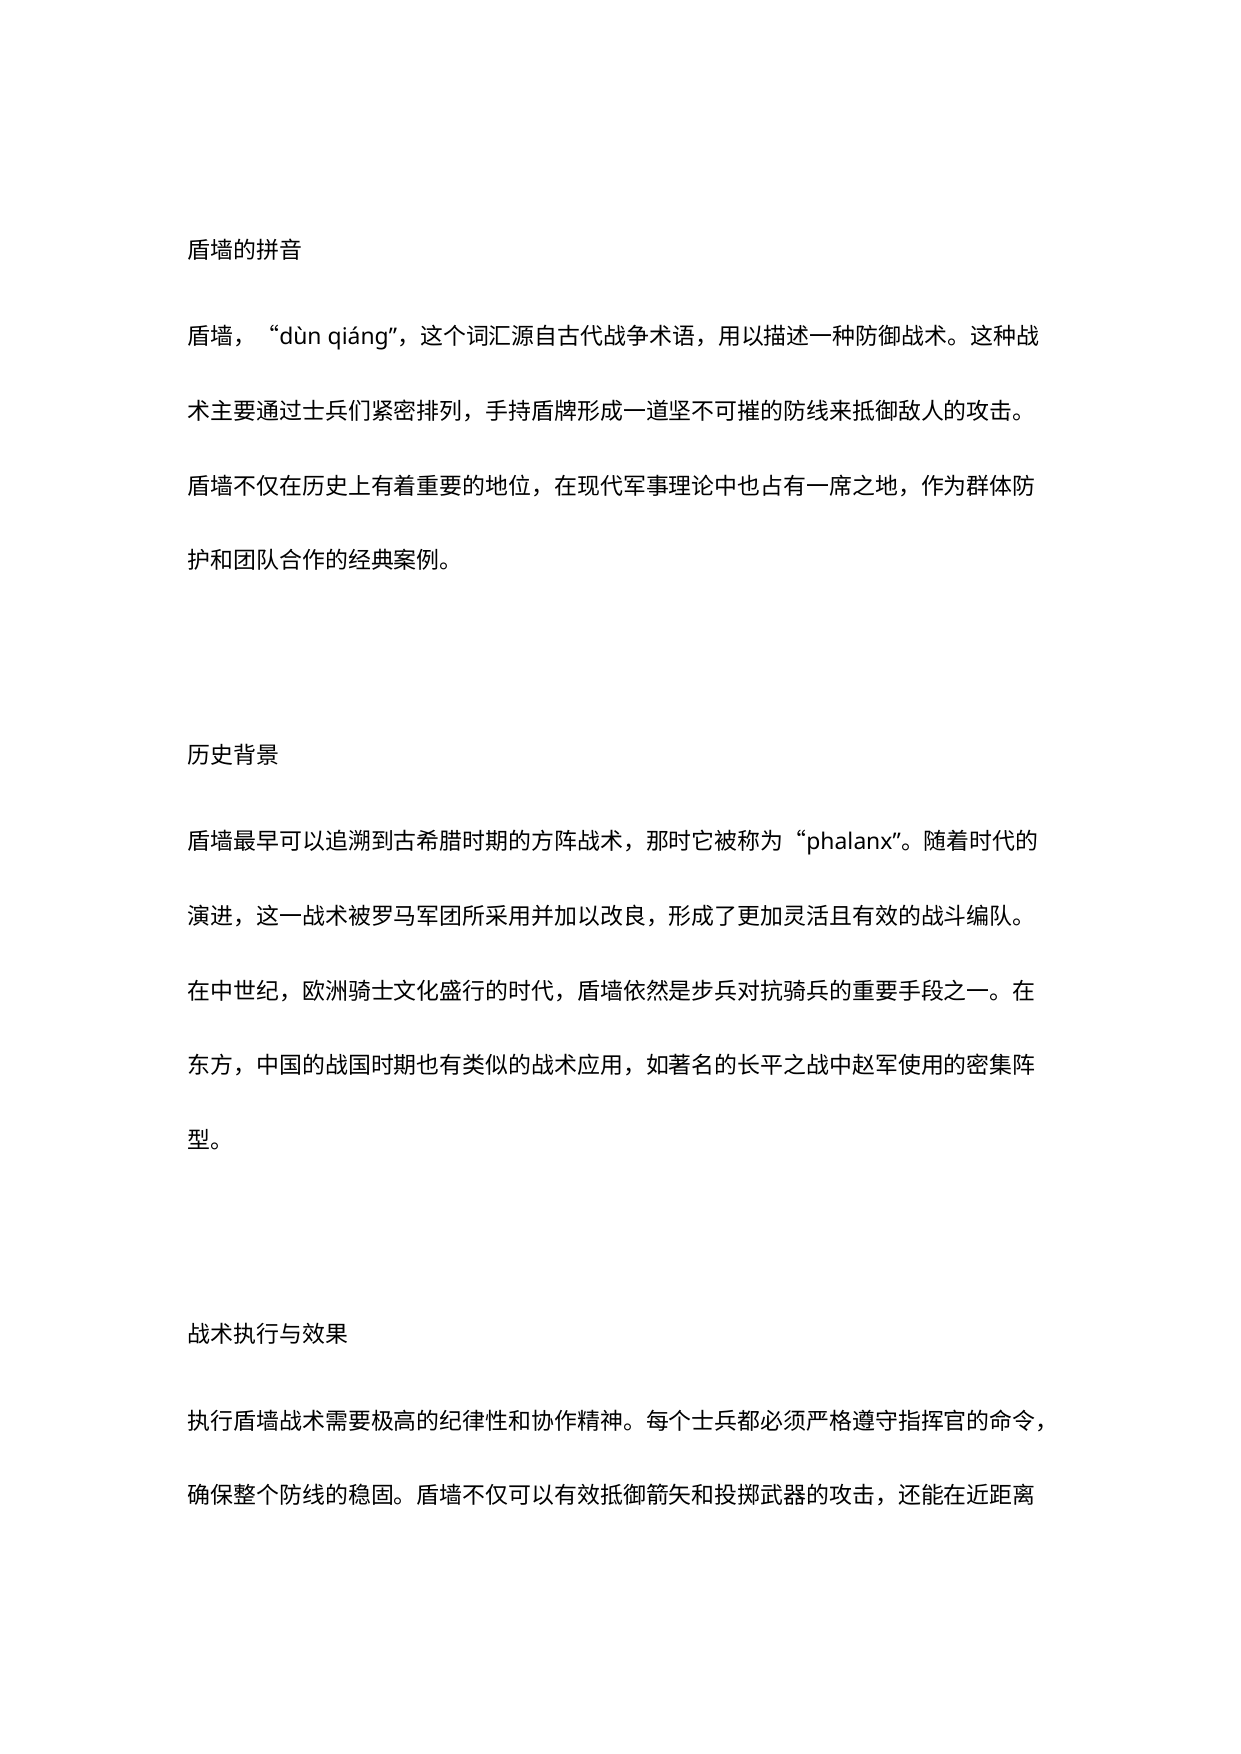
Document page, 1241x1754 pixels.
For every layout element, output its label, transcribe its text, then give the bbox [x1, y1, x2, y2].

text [187, 1387, 1053, 1527]
text 历史背景 [187, 721, 1053, 786]
text 盾墙最早可以追溯到古希腊时期的方阵战术，那时它被称为“phalanx”。随着时代的演进，这一战术被罗马军团所采用并加以改良，形成了更加灵活且有效的战斗编队。在中世纪，欧洲骑士文化盛行的时代，盾墙依然是步兵对抗骑兵的重要手段之一。在东方，中国的战国时期也有类似的战术应用，如著名的长平之战中赵军使用的密集阵型。 [187, 807, 1053, 1171]
text 盾墙，“dùn qiáng”，这个词汇源自古代战争术语，用以描述一种防御战术。这种战术主要通过士兵们紧密排列，手持盾牌形成一道坚不可摧的防线来抵御敌人的攻击。盾墙不仅在历史上有着重要的地位，在现代军事理论中也占有一席之地，作为群体防护和团队合作的经典案例。 [187, 302, 1053, 591]
text 盾墙的拼音 [187, 216, 1053, 281]
text 战术执行与效果 [187, 1300, 1053, 1365]
